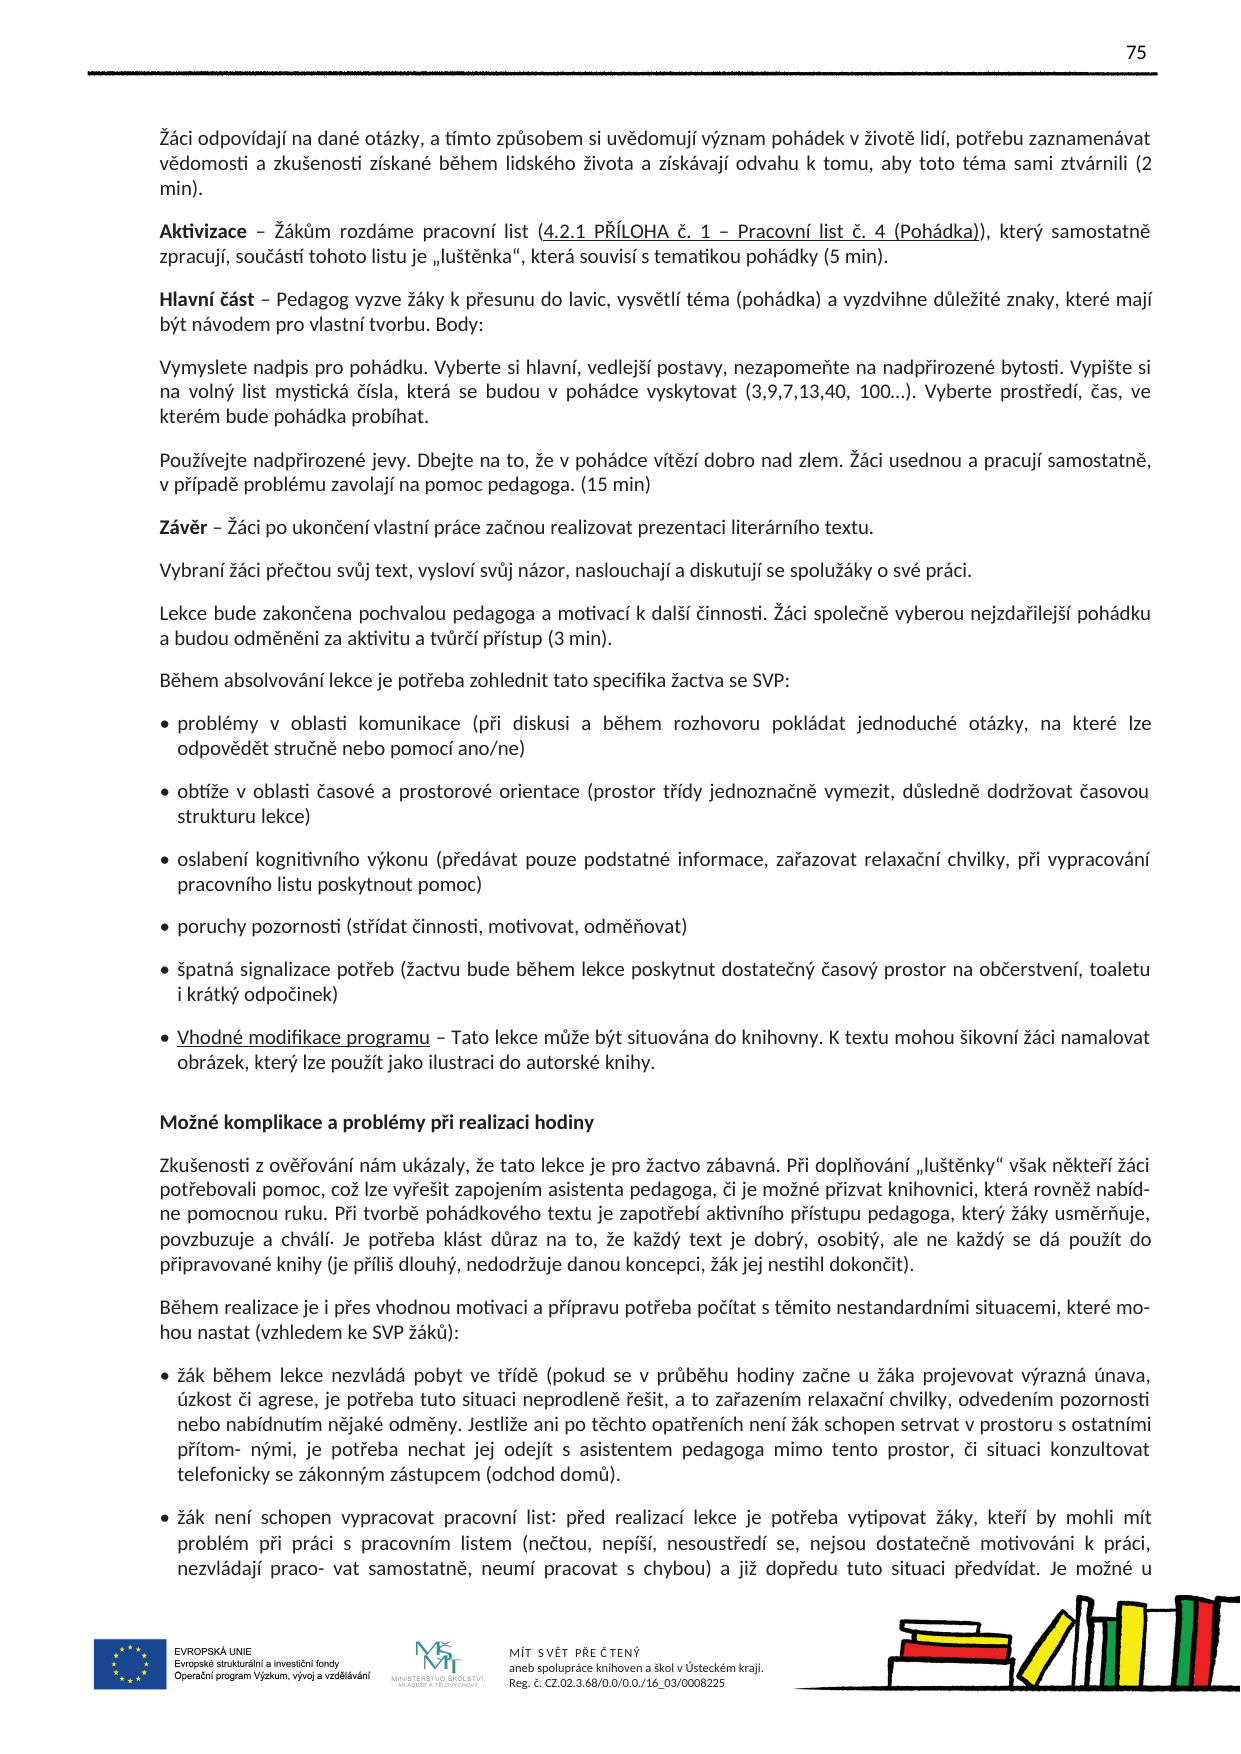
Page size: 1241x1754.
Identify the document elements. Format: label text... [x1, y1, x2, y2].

list žák během lekce nezvládá pobyt ve třídě (pokud se v průběhu hodiny začne u žáka projevovat výrazná únava, úzkost či agrese, je potřeba tuto situaci neprodleně řešit, a to zařazením relaxační chvilky, odvedením pozornosti nebo nabídnutím nějaké odměny. Jestliže ani po těchto opatřeních není žák schopen setrvat v prostoru s ostatními přítom- nými, je potřeba nechat jej odejít s asistentem pedagoga mimo tento prostor, či situaci konzultovat telefonicky se zákonným zástupcem (odchod domů). [159, 1362, 1152, 1487]
picture [790, 1595, 1240, 1692]
list obtíže v oblasti časové a prostorové orientace (prostor třídy jednoznačně vymezit, důsledně dodržovat časovou strukturu lekce) [159, 778, 1152, 828]
list poruchy pozornosti (střídat činnosti, motivovat, odměňovat) [159, 913, 1167, 939]
text Vymyslete nadpis pro pohádku. Vyberte si hlavní, vedlejší postavy, nezapomeňte na nadpřirozené bytosti. Vypište si na volný list mystická čísla, která se budou v pohádce vyskytovat (3,9,7,13,40, 100…). Vyberte prostředí, čas, ve kterém bude pohádka probíhat. [159, 354, 1152, 429]
list Vhodné modifikace programu – Tato lekce může být situována do knihovny. K textu mohou šikovní žáci namalovat obrázek, který lze použít jako ilustraci do autorské knihy. [159, 1024, 1152, 1074]
text Hlavní část – Pedagog vyzve žáky k přesunu do lavic, vysvětlí téma (pohádka) a vyzdvihne důležité znaky, které mají být návodem pro vlastní tvorbu. Body: [159, 286, 1152, 336]
text Používejte nadpřirozené jevy. Dbejte na to, že v pohádce vítězí dobro nad zlem. Žáci usednou a pracují samostatně, v případě problému zavolají na pomoc pedagoga. (15 min) [159, 447, 1152, 497]
text Závěr – Žáci po ukončení vlastní práce začnou realizovat prezentaci literárního textu. [159, 514, 1167, 540]
picture [93, 1638, 485, 1690]
list problémy v oblasti komunikace (při diskusi a během rozhovoru pokládat jednoduché otázky, na které lze odpovědět stručně nebo pomocí ano/ne) [159, 711, 1152, 761]
picture [87, 71, 1158, 76]
subtitle Možné komplikace a problémy při realizaci hodiny [159, 1109, 1167, 1135]
text Aktivizace – Žákům rozdáme pracovní list (4.2.1 PŘÍLOHA č. 1 – Pracovní list č. 4 (Pohádka)), který samostatně zpracují, součástí tohoto listu je „luštěnka“, která souvisí s tematikou pohádky (5 min). [159, 219, 1152, 269]
list oslabení kognitivního výkonu (předávat pouze podstatné informace, zařazovat relaxační chvilky, při vypracování pracovního listu poskytnout pomoc) [159, 846, 1152, 896]
text Během realizace je i přes vhodnou motivaci a přípravu potřeba počítat s těmito nestandardními situacemi, které mo- hou nastat (vzhledem ke SVP žáků): [159, 1294, 1152, 1344]
text Žáci odpovídají na dané otázky, a tímto způsobem si uvědomují význam pohádek v životě lidí, potřebu zaznamenávat vědomosti a zkušenosti získané během lidského života a získávají odvahu k tomu, aby toto téma sami ztvárnili (2 min). [159, 126, 1152, 201]
text Během absolvování lekce je potřeba zohlednit tato specifika žactva se SVP: [159, 668, 1167, 693]
text Zkušenosti z ověřování nám ukázaly, že tato lekce je pro žactvo zábavná. Při doplňování „luštěnky“ však někteří žáci potřebovali pomoc, což lze vyřešit zapojením asistenta pedagoga, či je možné přizvat knihovnici, která rovněž nabíd- ne pomocnou ruku. Při tvorbě pohádkového textu je zapotřebí aktivního přístupu pedagoga, který žáky usměrňuje, povzbuzuje a chválí. Je potřeba klást důraz na to, že každý text je dobrý, osobitý, ale ne každý se dá použít do připravované knihy (je příliš dlouhý, nedodržuje danou koncepci, žák jej nestihl dokončit). [159, 1153, 1152, 1276]
text Vybraní žáci přečtou svůj text, vysloví svůj názor, naslouchají a diskutují se spolužáky o své práci. [159, 557, 1167, 583]
list špatná signalizace potřeb (žactvu bude během lekce poskytnut dostatečný časový prostor na občerstvení, toaletu i krátký odpočinek) [159, 957, 1151, 1007]
text Lekce bude zakončena pochvalou pedagoga a motivací k další činnosti. Žáci společně vyberou nejzdařilejší pohádku a budou odměněni za aktivitu a tvůrčí přístup (3 min). [159, 600, 1152, 650]
